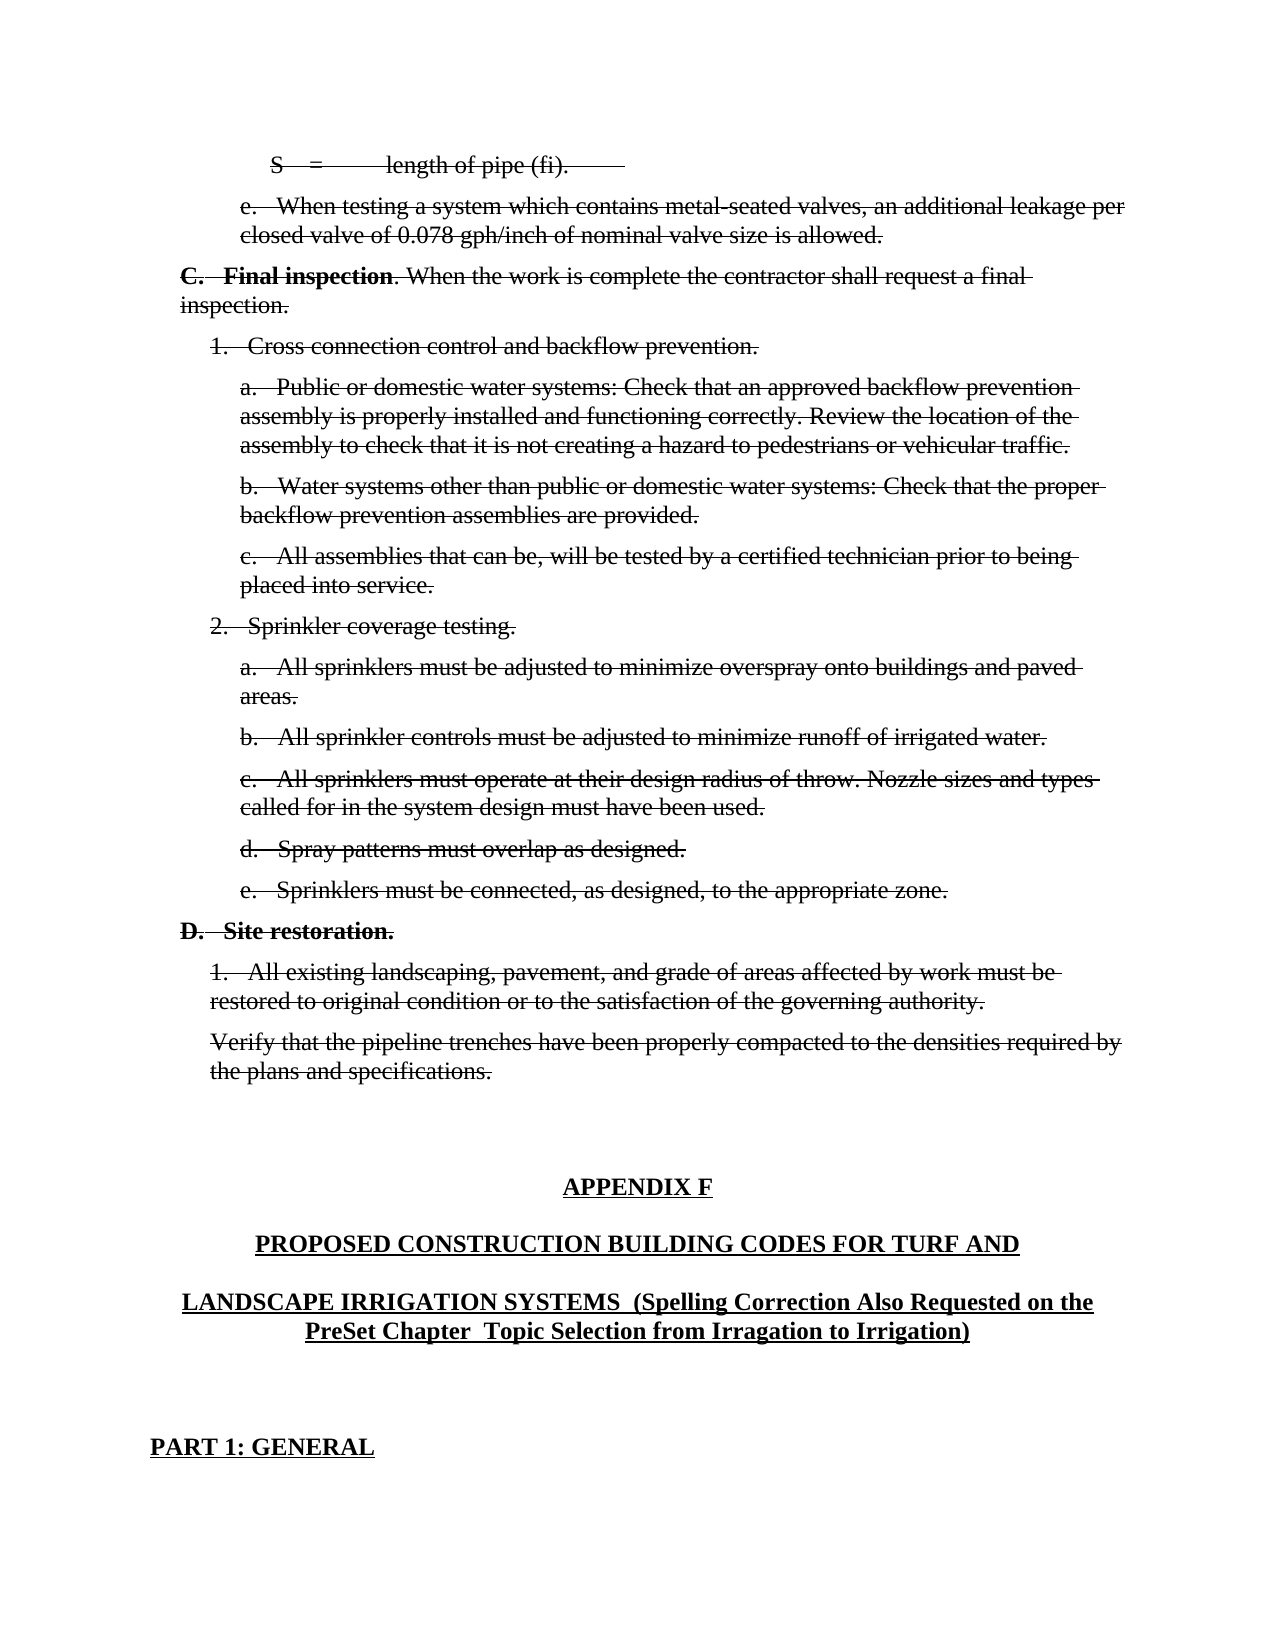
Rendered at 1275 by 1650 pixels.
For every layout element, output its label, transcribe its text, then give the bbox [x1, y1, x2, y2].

text Verify that the pipeline trenches have been properly compacted to the densities required by the plans and specifications. [210, 1027, 1125, 1085]
text PROPOSED CONSTRUCTION BUILDING CODES FOR TURF AND [150, 1229, 1125, 1258]
text 1. Cross connection control and backflow prevention. [210, 331, 1125, 360]
text APPENDIX F [150, 1172, 1125, 1200]
text c. All assemblies that can be, will be tested by a certified technician prior to being placed into service. [240, 541, 1125, 599]
text e. When testing a system which contains metal-seated valves, an additional leakage per closed valve of 0.078 gph/inch of nominal valve size is allowed. [240, 191, 1125, 207]
text a. All sprinklers must be adjusted to minimize overspray onto buildings and paved areas. [240, 652, 1125, 710]
text a. Public or domestic water systems: Check that an approved backflow prevention assembly is properly installed and functioning correctly. Review the location of the assembly to check that it is not creating a hazard to pedestrians or vehicular traffic. [240, 372, 1125, 459]
text 2. Sprinkler coverage testing. [210, 611, 1125, 640]
text e. When testing a system which contains metal-seated valves, an additional leakage per closed valve of 0.078 gph/inch of nominal valve size is allowed. [240, 208, 1125, 249]
text LANDSCAPE IRRIGATION SYSTEMS (Spelling Correction Also Requested on the PreSet Chapter Topic Selection from Irragation to Irrigation) [150, 1287, 1125, 1345]
text 1. All existing landscaping, pavement, and grade of areas affected by work must be restored to original condition or to the satisfaction of the governing authority. [210, 957, 1125, 1015]
text PART 1: GENERAL [150, 1432, 1125, 1461]
text b. All sprinkler controls must be adjusted to minimize runoff of irrigated water. [240, 722, 1125, 751]
text S = length of pipe (fi). [270, 150, 1125, 179]
text e. Sprinklers must be connected, as designed, to the appropriate zone. [240, 875, 1125, 904]
text C. Final inspection. When the work is complete the contractor shall request a final inspection. [180, 261, 1125, 319]
text c. All sprinklers must operate at their design radius of throw. Nozzle sizes and types called for in the system design must have been used. [240, 764, 1125, 821]
text b. Water systems other than public or domestic water systems: Check that the proper backflow prevention assemblies are provided. [240, 471, 1125, 529]
text D. Site restoration. [180, 916, 1125, 945]
text d. Spray patterns must overlap as designed. [240, 834, 1125, 862]
